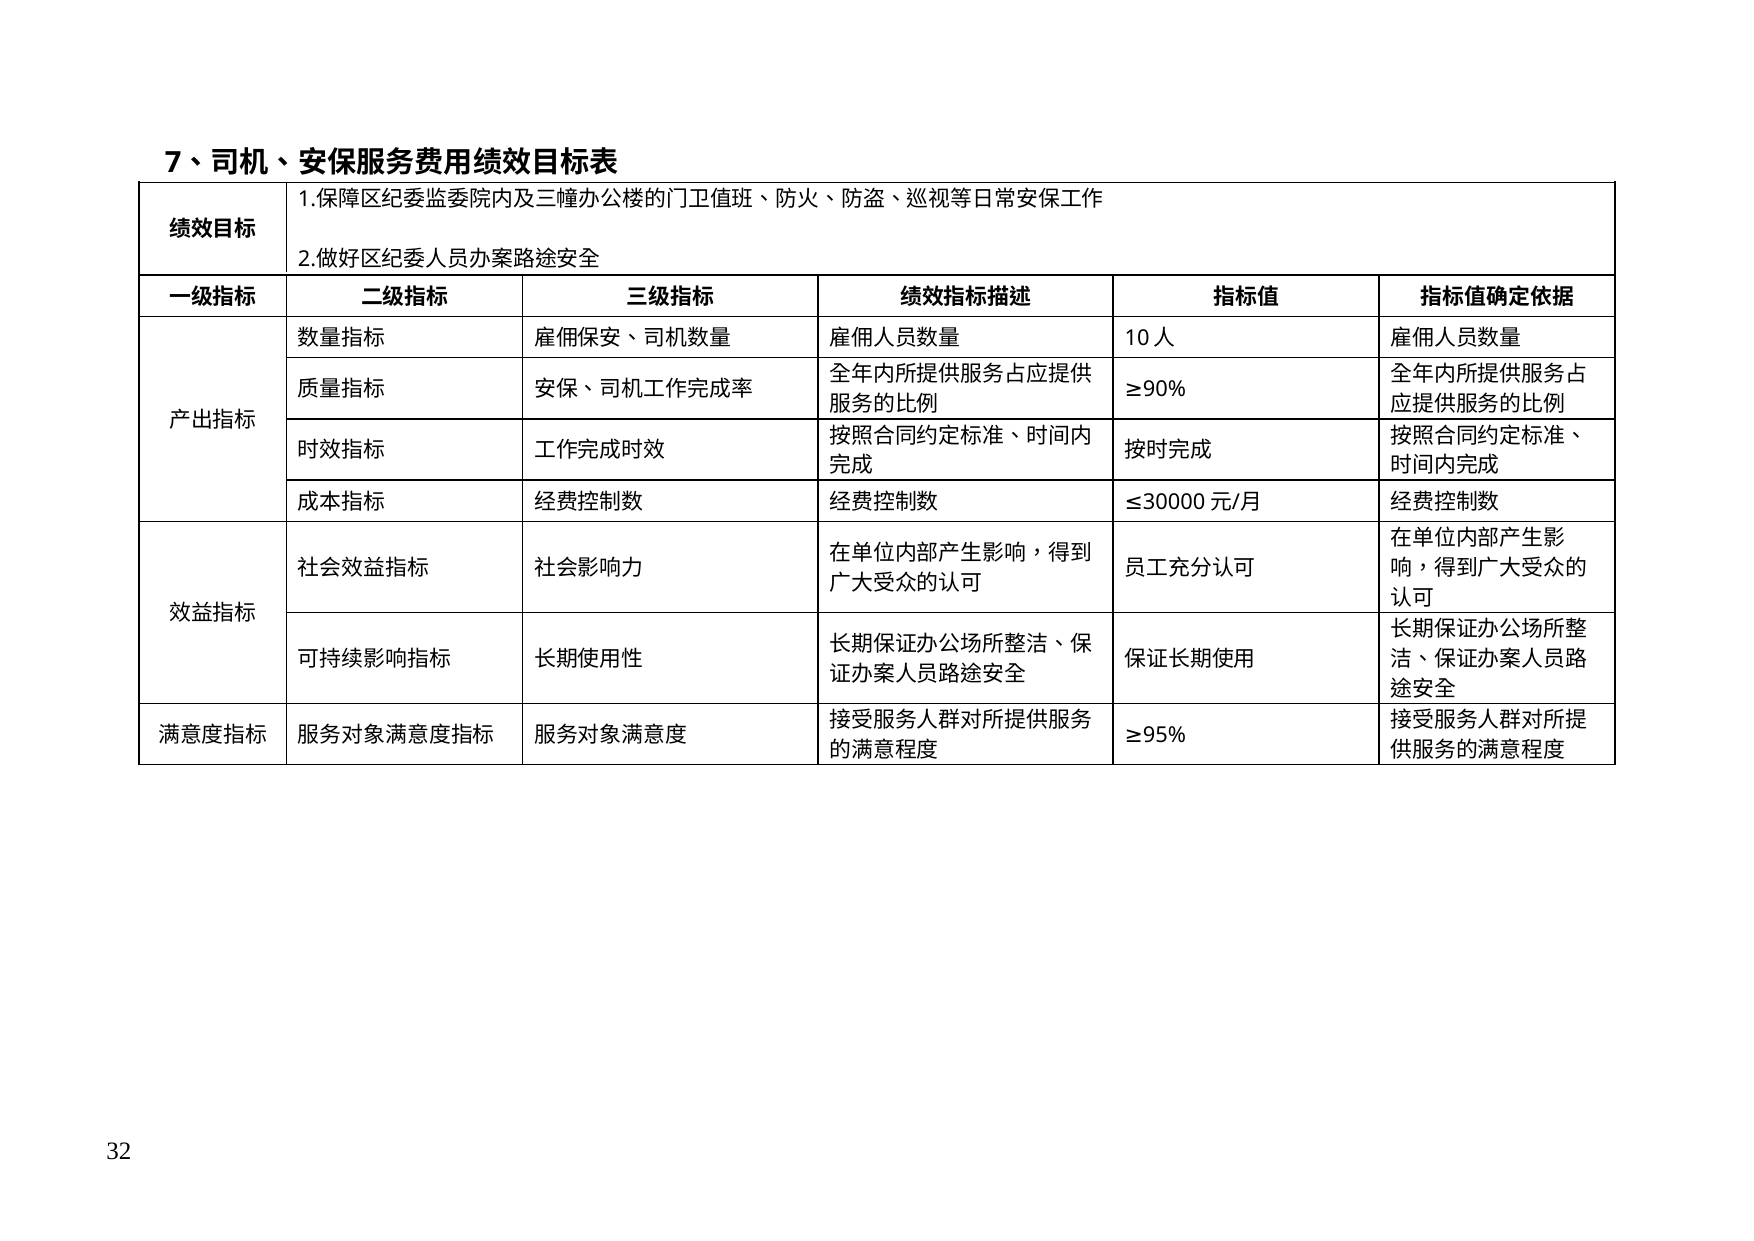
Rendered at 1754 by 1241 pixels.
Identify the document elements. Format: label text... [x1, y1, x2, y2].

table_cell 经费控制数 [1380, 481, 1614, 521]
table_cell 时效指标 [287, 420, 522, 479]
table_cell 雇佣人员数量 [819, 317, 1112, 357]
table_cell 工作完成时效 [523, 420, 817, 479]
table_cell 雇佣保安、司机数量 [523, 317, 817, 357]
table_header 一级指标 [140, 276, 286, 316]
table_cell 按照合同约定标准、时间内完成 [1380, 420, 1614, 479]
table_cell 效益指标 [140, 522, 286, 702]
table_cell 雇佣人员数量 [1380, 317, 1614, 357]
table_header 绩效目标 [140, 183, 286, 272]
table_cell 全年内所提供服务占应提供服务的比例 [1380, 358, 1614, 418]
table_cell 接受服务人群对所提供服务的满意程度 [819, 704, 1112, 763]
table_cell 安保、司机工作完成率 [523, 358, 817, 418]
table_cell 长期保证办公场所整洁、保证办案人员路途安全 [1380, 613, 1614, 702]
table_cell 经费控制数 [819, 481, 1112, 521]
table_cell 长期使用性 [523, 613, 817, 702]
table_header 二级指标 [287, 276, 522, 316]
table_cell ≥90% [1114, 358, 1378, 418]
table_cell 经费控制数 [523, 481, 817, 521]
table_cell 长期保证办公场所整洁、保证办案人员路途安全 [819, 613, 1112, 702]
table_cell 在单位内部产生影响，得到广大受众的认可 [819, 522, 1112, 611]
table_cell 保证长期使用 [1114, 613, 1378, 702]
table_cell 可持续影响指标 [287, 613, 522, 702]
table_cell 全年内所提供服务占应提供服务的比例 [819, 358, 1112, 418]
table_cell 社会效益指标 [287, 522, 522, 611]
table_cell 员工充分认可 [1114, 522, 1378, 611]
table_header 绩效指标描述 [819, 276, 1112, 316]
table_cell 社会影响力 [523, 522, 817, 611]
table_header 1.保障区纪委监委院内及三幢办公楼的门卫值班、防火、防盗、巡视等日常安保工作 2.做好区纪委人员办案路途安全 [287, 183, 1614, 272]
table_header 指标值确定依据 [1380, 276, 1614, 316]
table_cell 按照合同约定标准、时间内完成 [819, 420, 1112, 479]
table_header 指标值 [1114, 276, 1378, 316]
table_cell 接受服务人群对所提供服务的满意程度 [1380, 704, 1614, 763]
text 7、司机、安保服务费用绩效目标表 [106, 142, 1648, 181]
table_cell 服务对象满意度指标 [287, 704, 522, 763]
table_header 三级指标 [523, 276, 817, 316]
table_cell 10人 [1114, 317, 1378, 357]
table_cell 质量指标 [287, 358, 522, 418]
table_cell ≤30000元/月 [1114, 481, 1378, 521]
table_cell ≥95% [1114, 704, 1378, 763]
table_cell 成本指标 [287, 481, 522, 521]
table_cell 数量指标 [287, 317, 522, 357]
table_cell 产出指标 [140, 317, 286, 521]
table_cell 在单位内部产生影响，得到广大受众的认可 [1380, 522, 1614, 611]
table_cell 满意度指标 [140, 704, 286, 763]
table_cell 服务对象满意度 [523, 704, 817, 763]
table_cell 按时完成 [1114, 420, 1378, 479]
